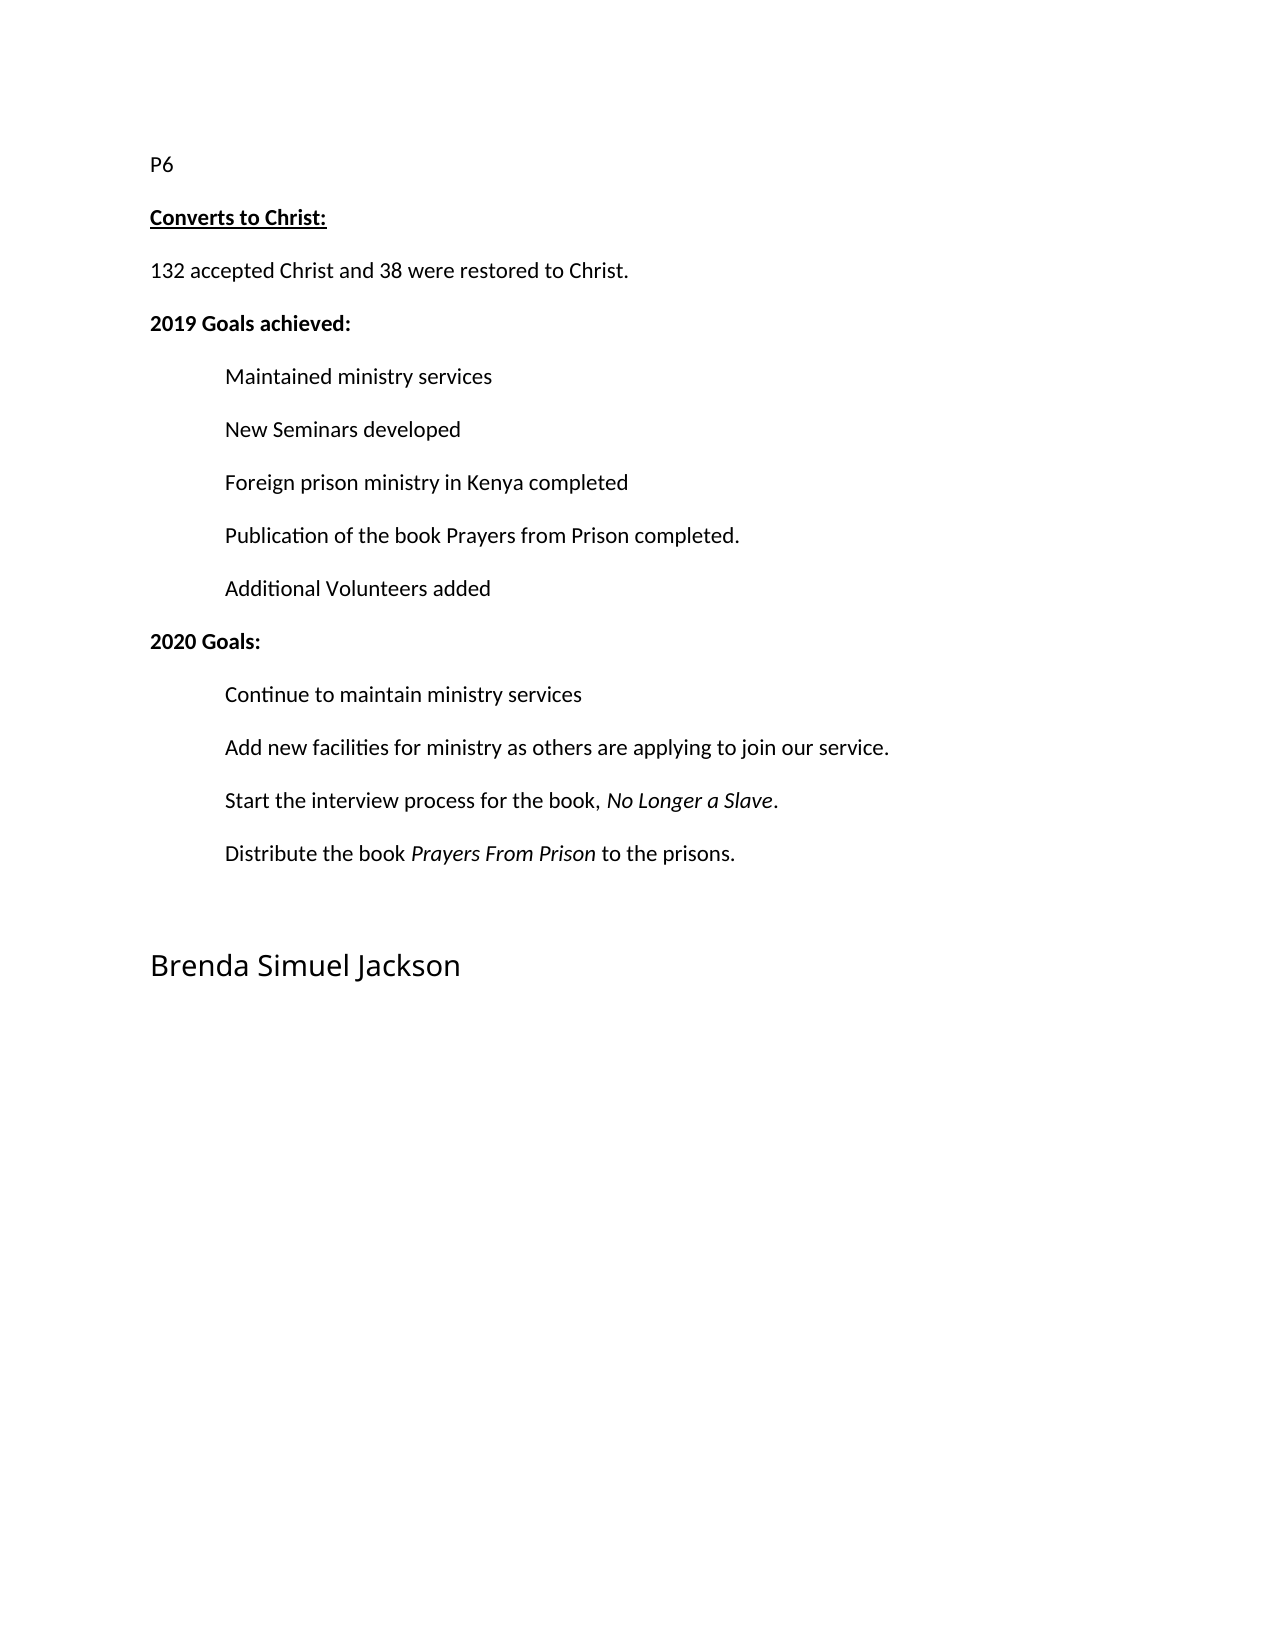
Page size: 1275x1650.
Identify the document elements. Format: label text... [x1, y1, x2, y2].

text Start the interview process for the book, No Longer a Slave. [150, 786, 1125, 814]
text Add new facilities for ministry as others are applying to join our service. [150, 733, 1125, 761]
text Distribute the book Prayers From Prison to the prisons. [150, 839, 1125, 867]
text New Seminars developed [150, 415, 1125, 443]
text Maintained ministry services [150, 362, 1125, 390]
text 2020 Goals: [150, 627, 1125, 655]
text Continue to maintain ministry services [150, 680, 1125, 708]
text Foreign prison ministry in Kenya completed [150, 468, 1125, 496]
text 2019 Goals achieved: [150, 309, 1125, 337]
text Brenda Simuel Jackson [150, 945, 1125, 985]
text P6 [150, 150, 1125, 178]
text Converts to Christ: [150, 203, 1125, 231]
text Additional Volunteers added [150, 574, 1125, 602]
text 132 accepted Christ and 38 were restored to Christ. [150, 256, 1125, 284]
text Publication of the book Prayers from Prison completed. [150, 521, 1125, 549]
